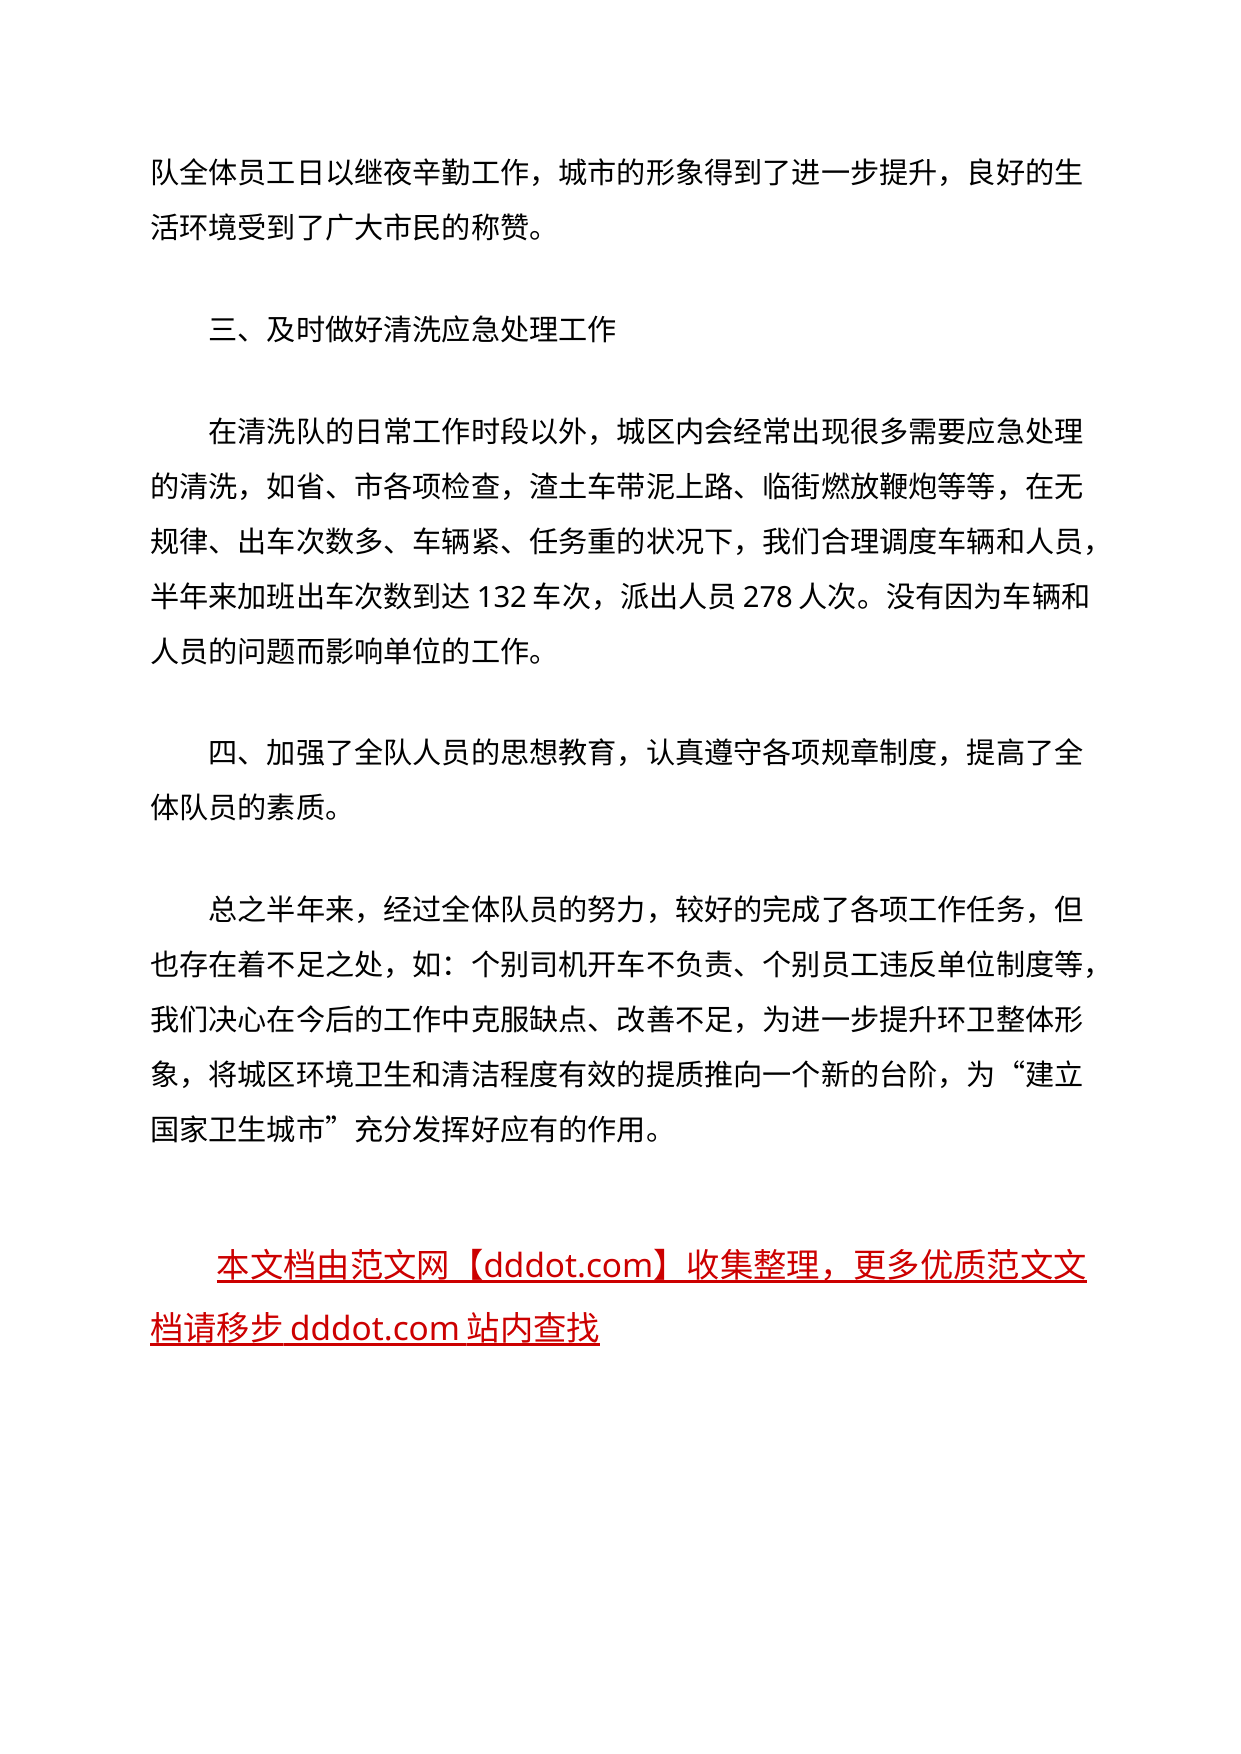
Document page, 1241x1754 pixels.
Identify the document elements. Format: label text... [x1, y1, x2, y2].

text 本文档由范文网【dddot.com】收集整理，更多优质范文文档请移步dddot.com站内查找 [150, 1239, 1090, 1350]
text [150, 150, 1090, 247]
text 三、及时做好清洗应急处理工作 [150, 307, 1090, 349]
text 在清洗队的日常工作时段以外，城区内会经常出现很多需要应急处理的清洗，如省、市各项检查，渣土车带泥上路、临街燃放鞭炮等等，在无规律、出车次数多、车辆紧、任务重的状况下，我们合理调度车辆和人员，半年来加班出车次数到达132车次，派出人员278人次。没有因为车辆和人员的问题而影响单位的工作。 [150, 408, 1090, 670]
text 总之半年来，经过全体队员的努力，较好的完成了各项工作任务，但也存在着不足之处，如：个别司机开车不负责、个别员工违反单位制度等，我们决心在今后的工作中克服缺点、改善不足，为进一步提升环卫整体形象，将城区环境卫生和清洁程度有效的提质推向一个新的台阶，为“建立国家卫生城市”充分发挥好应有的作用。 [150, 887, 1090, 1148]
text 四、加强了全队人员的思想教育，认真遵守各项规章制度，提高了全体队员的素质。 [150, 730, 1090, 827]
